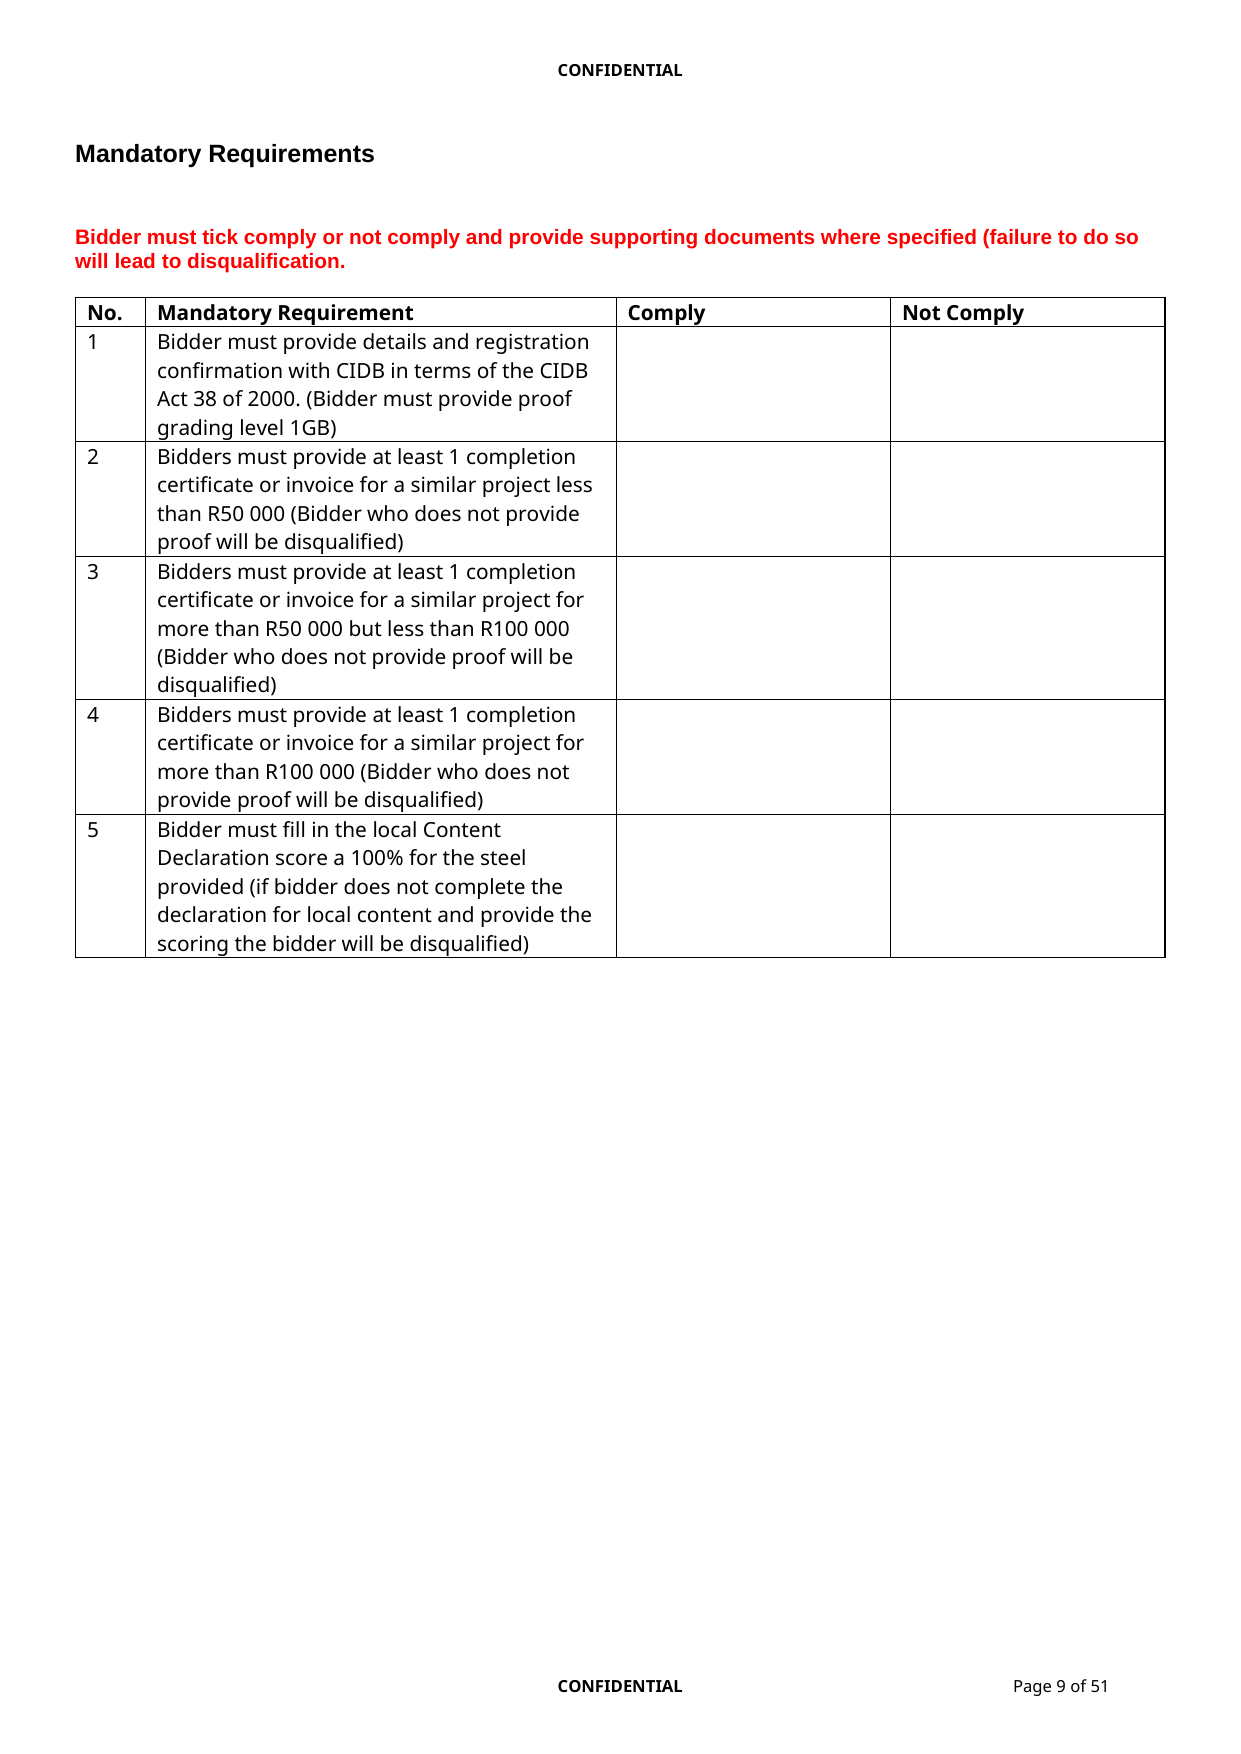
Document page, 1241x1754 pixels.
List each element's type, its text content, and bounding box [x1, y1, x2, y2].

text Mandatory Requirements [75, 139, 1165, 167]
table_cell [617, 700, 890, 814]
table_cell Bidders must provide at least 1 completion certificate or invoice for a similar project for more than R50 000 but less than R100 000 (Bidder who does not provide proof will be disqualified) [146, 557, 616, 699]
table_cell Bidder must provide details and registration confirmation with CIDB in terms of the CIDB Act 38 of 2000. (Bidder must provide proof grading level 1GB) [146, 327, 616, 441]
text Bidder must tick comply or not comply and provide supporting documents where specified (failure to do so will lead to disqualification. [75, 225, 1165, 273]
table_header Comply [617, 298, 890, 326]
table_cell [891, 442, 1164, 556]
table_cell [891, 815, 1164, 957]
table_cell Bidders must provide at least 1 completion certificate or invoice for a similar project for more than R100 000 (Bidder who does not provide proof will be disqualified) [146, 700, 616, 814]
table_cell Bidder must fill in the local Content Declaration score a 100% for the steel provided (if bidder does not complete the declaration for local content and provide the scoring the bidder will be disqualified) [146, 815, 616, 957]
table_header Not Comply [891, 298, 1164, 326]
table_cell 1 [76, 327, 145, 441]
table_cell [617, 557, 890, 699]
table_header No. [76, 298, 145, 326]
table_cell [617, 442, 890, 556]
table_cell Bidders must provide at least 1 completion certificate or invoice for a similar project less than R50 000 (Bidder who does not provide proof will be disqualified) [146, 442, 616, 556]
table_cell [891, 700, 1164, 814]
table_cell [617, 815, 890, 957]
table_cell [891, 557, 1164, 699]
table_cell 5 [76, 815, 145, 957]
table_cell 3 [76, 557, 145, 699]
table_cell 2 [76, 442, 145, 556]
table_cell [891, 327, 1164, 441]
table_cell [617, 327, 890, 441]
table_header Mandatory Requirement [146, 298, 616, 326]
table_cell 4 [76, 700, 145, 814]
